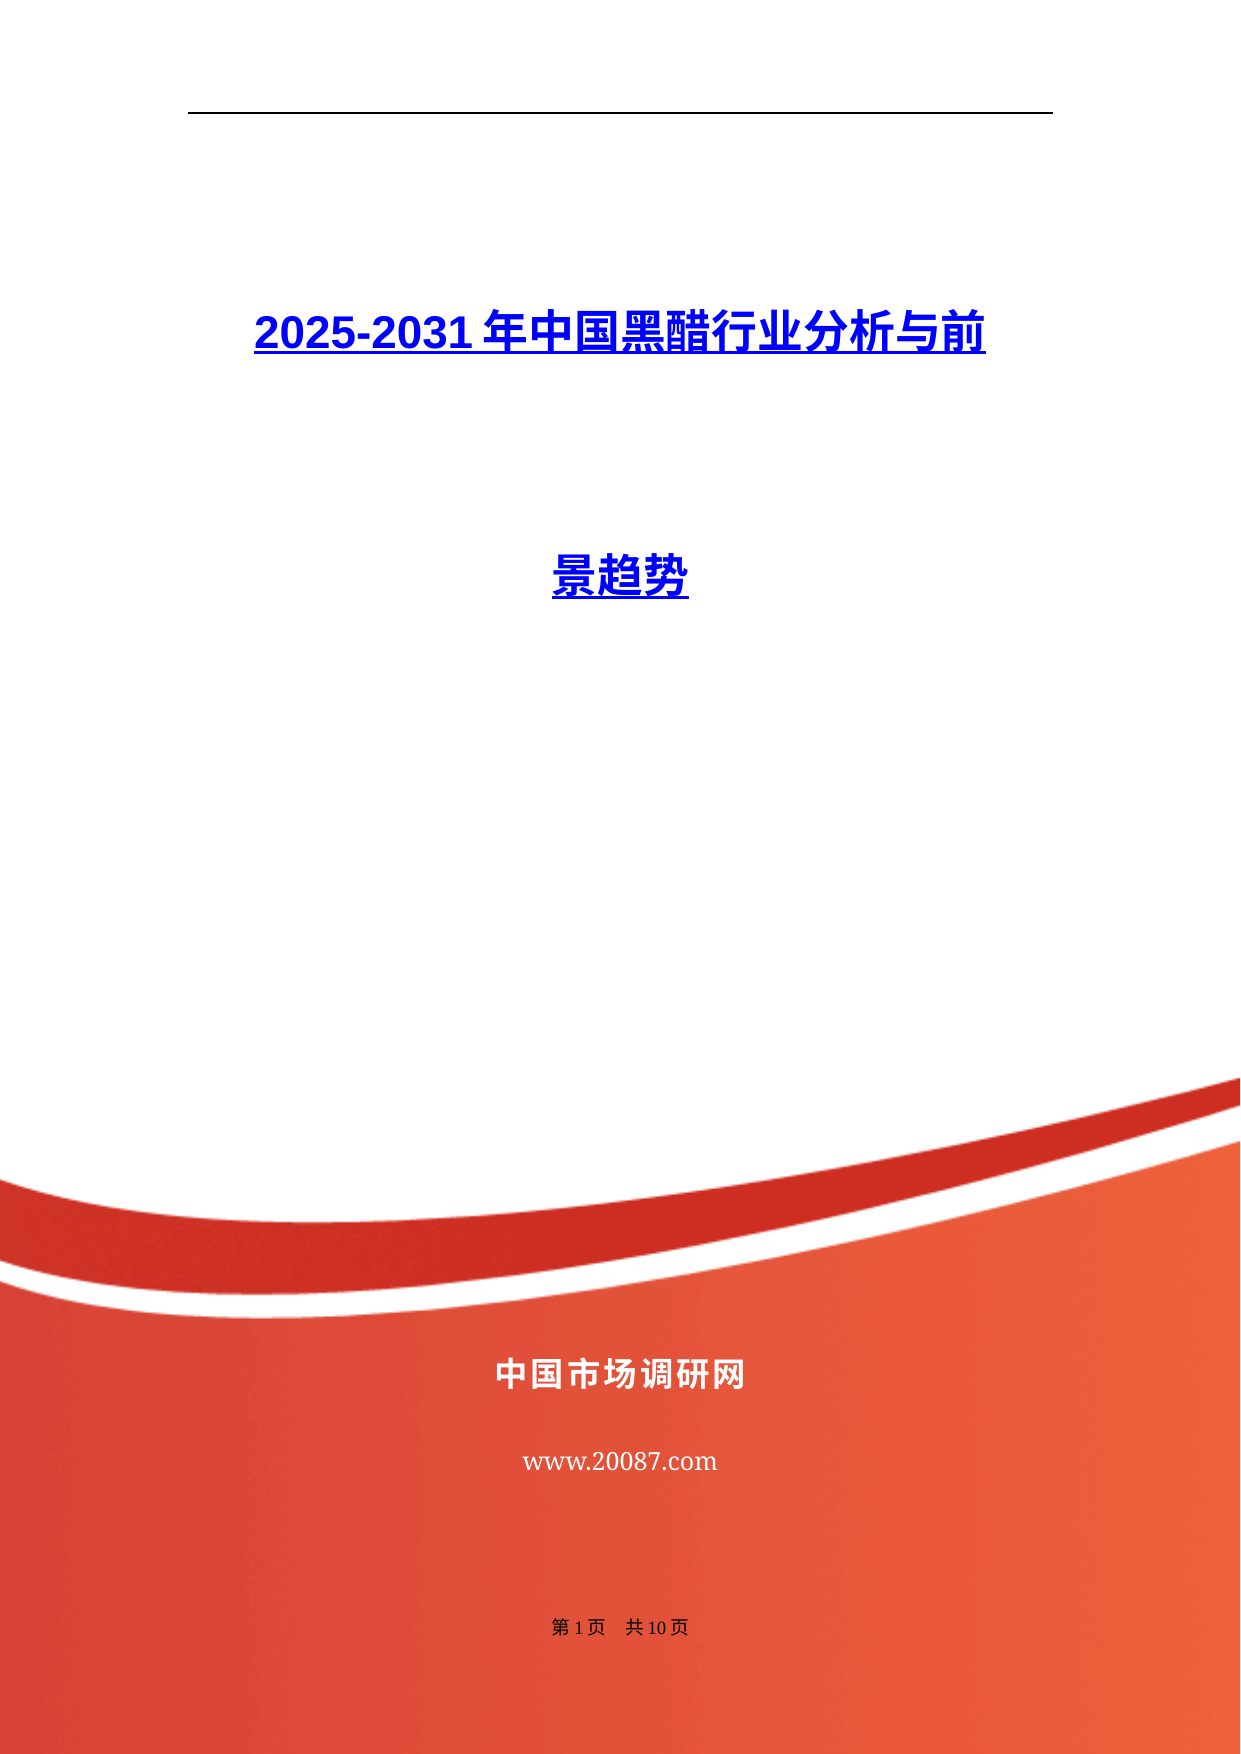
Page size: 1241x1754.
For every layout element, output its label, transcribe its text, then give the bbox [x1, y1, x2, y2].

subtitle 中国市场调研网 [187, 1339, 1053, 1404]
table_header 2025-2031年中国黑醋行业分析与前景趋势 [188, 207, 1053, 773]
text www.20087.com [187, 1428, 1053, 1493]
picture [0, 1006, 1241, 1754]
